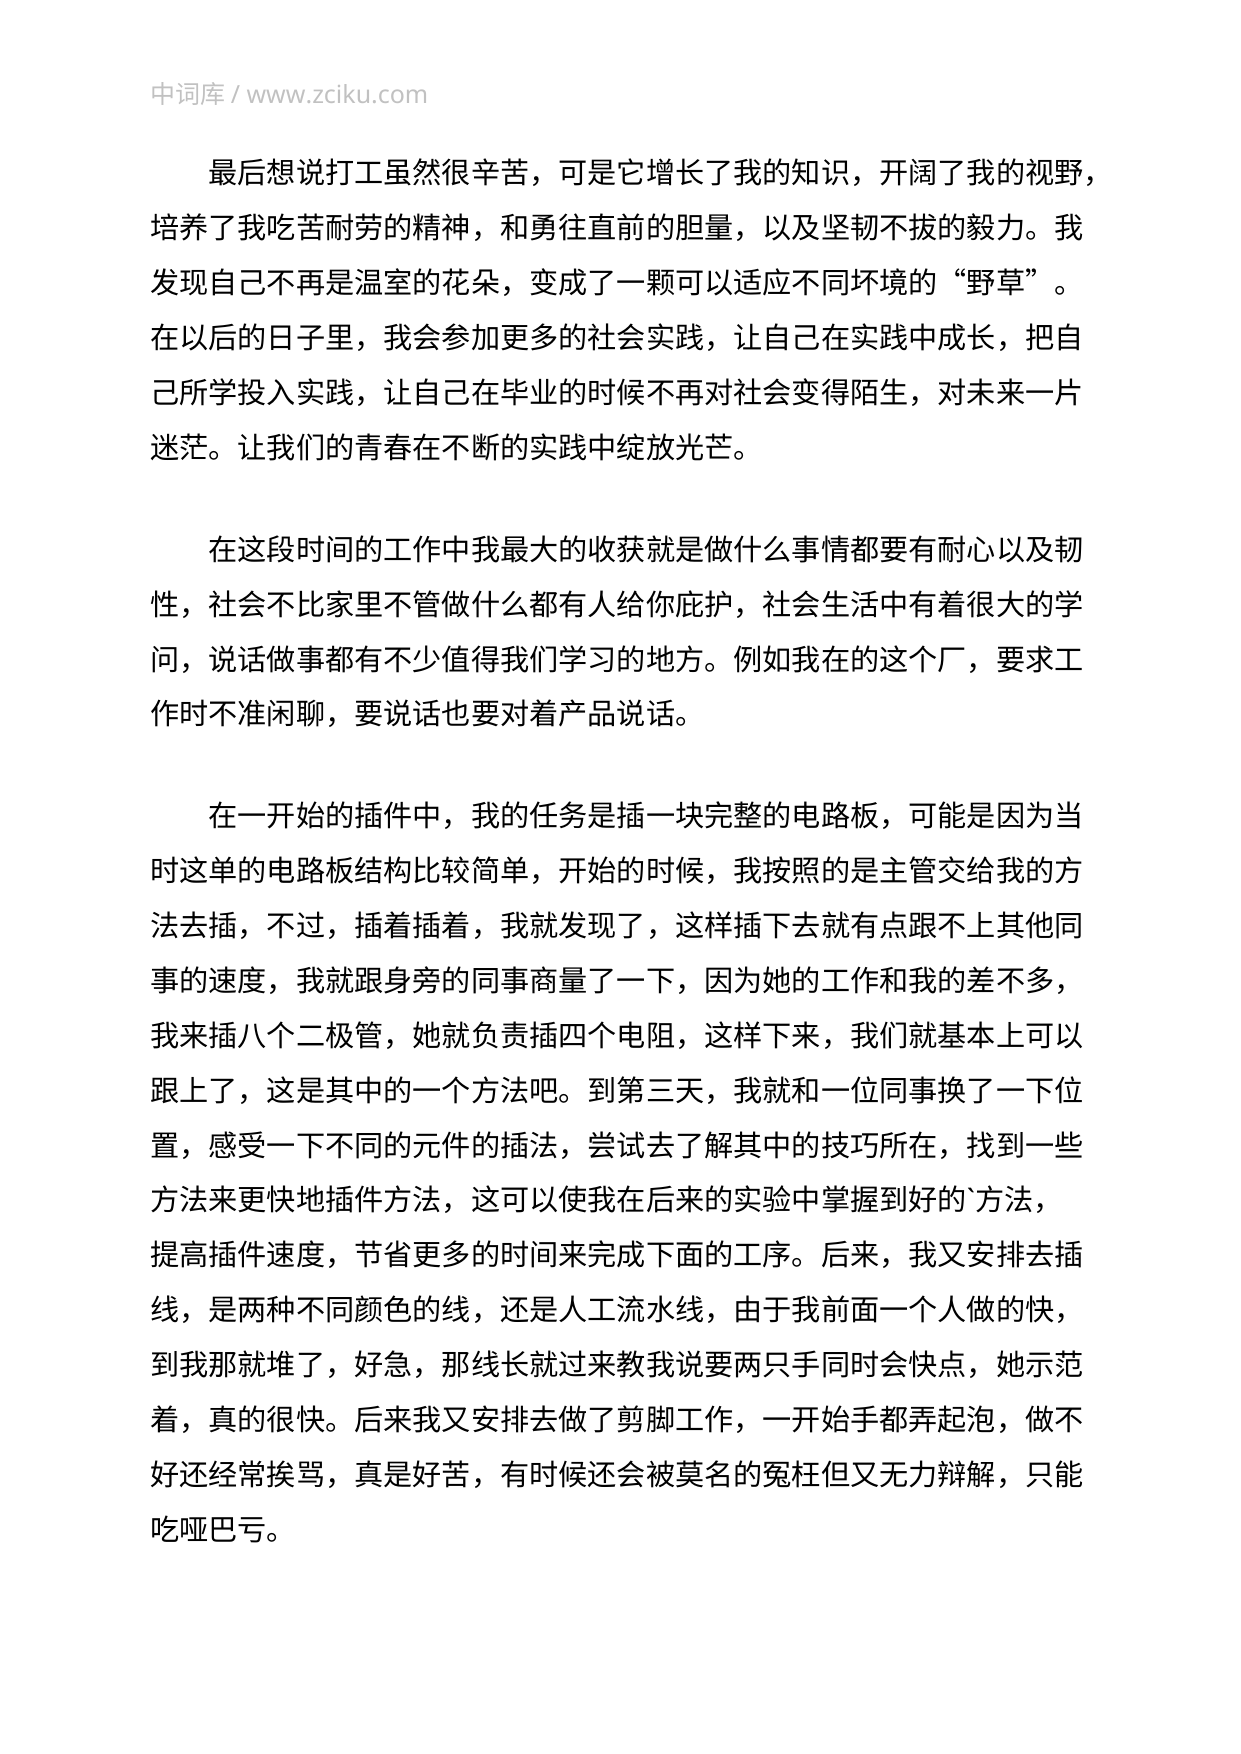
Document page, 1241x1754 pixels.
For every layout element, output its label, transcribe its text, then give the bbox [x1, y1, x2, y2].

text 在一开始的插件中，我的任务是插一块完整的电路板，可能是因为当时这单的电路板结构比较简单，开始的时候，我按照的是主管交给我的方法去插，不过，插着插着，我就发现了，这样插下去就有点跟不上其他同事的速度，我就跟身旁的同事商量了一下，因为她的工作和我的差不多，我来插八个二极管，她就负责插四个电阻，这样下来，我们就基本上可以跟上了，这是其中的一个方法吧。到第三天，我就和一位同事换了一下位置，感受一下不同的元件的插法，尝试去了解其中的技巧所在，找到一些方法来更快地插件方法，这可以使我在后来的实验中掌握到好的`方法，提高插件速度，节省更多的时间来完成下面的工序。后来，我又安排去插线，是两种不同颜色的线，还是人工流水线，由于我前面一个人做的快，到我那就堆了，好急，那线长就过来教我说要两只手同时会快点，她示范着，真的很快。后来我又安排去做了剪脚工作，一开始手都弄起泡，做不好还经常挨骂，真是好苦，有时候还会被莫名的冤枉但又无力辩解，只能吃哑巴亏。 [150, 793, 1090, 1549]
text 最后想说打工虽然很辛苦，可是它增长了我的知识，开阔了我的视野，培养了我吃苦耐劳的精神，和勇往直前的胆量，以及坚韧不拔的毅力。我发现自己不再是温室的花朵，变成了一颗可以适应不同坏境的“野草”。在以后的日子里，我会参加更多的社会实践，让自己在实践中成长，把自己所学投入实践，让自己在毕业的时候不再对社会变得陌生，对未来一片迷茫。让我们的青春在不断的实践中绽放光芒。 [150, 150, 1090, 467]
text 在这段时间的工作中我最大的收获就是做什么事情都要有耐心以及韧性，社会不比家里不管做什么都有人给你庇护，社会生活中有着很大的学问，说话做事都有不少值得我们学习的地方。例如我在的这个厂，要求工作时不准闲聊，要说话也要对着产品说话。 [150, 526, 1090, 733]
